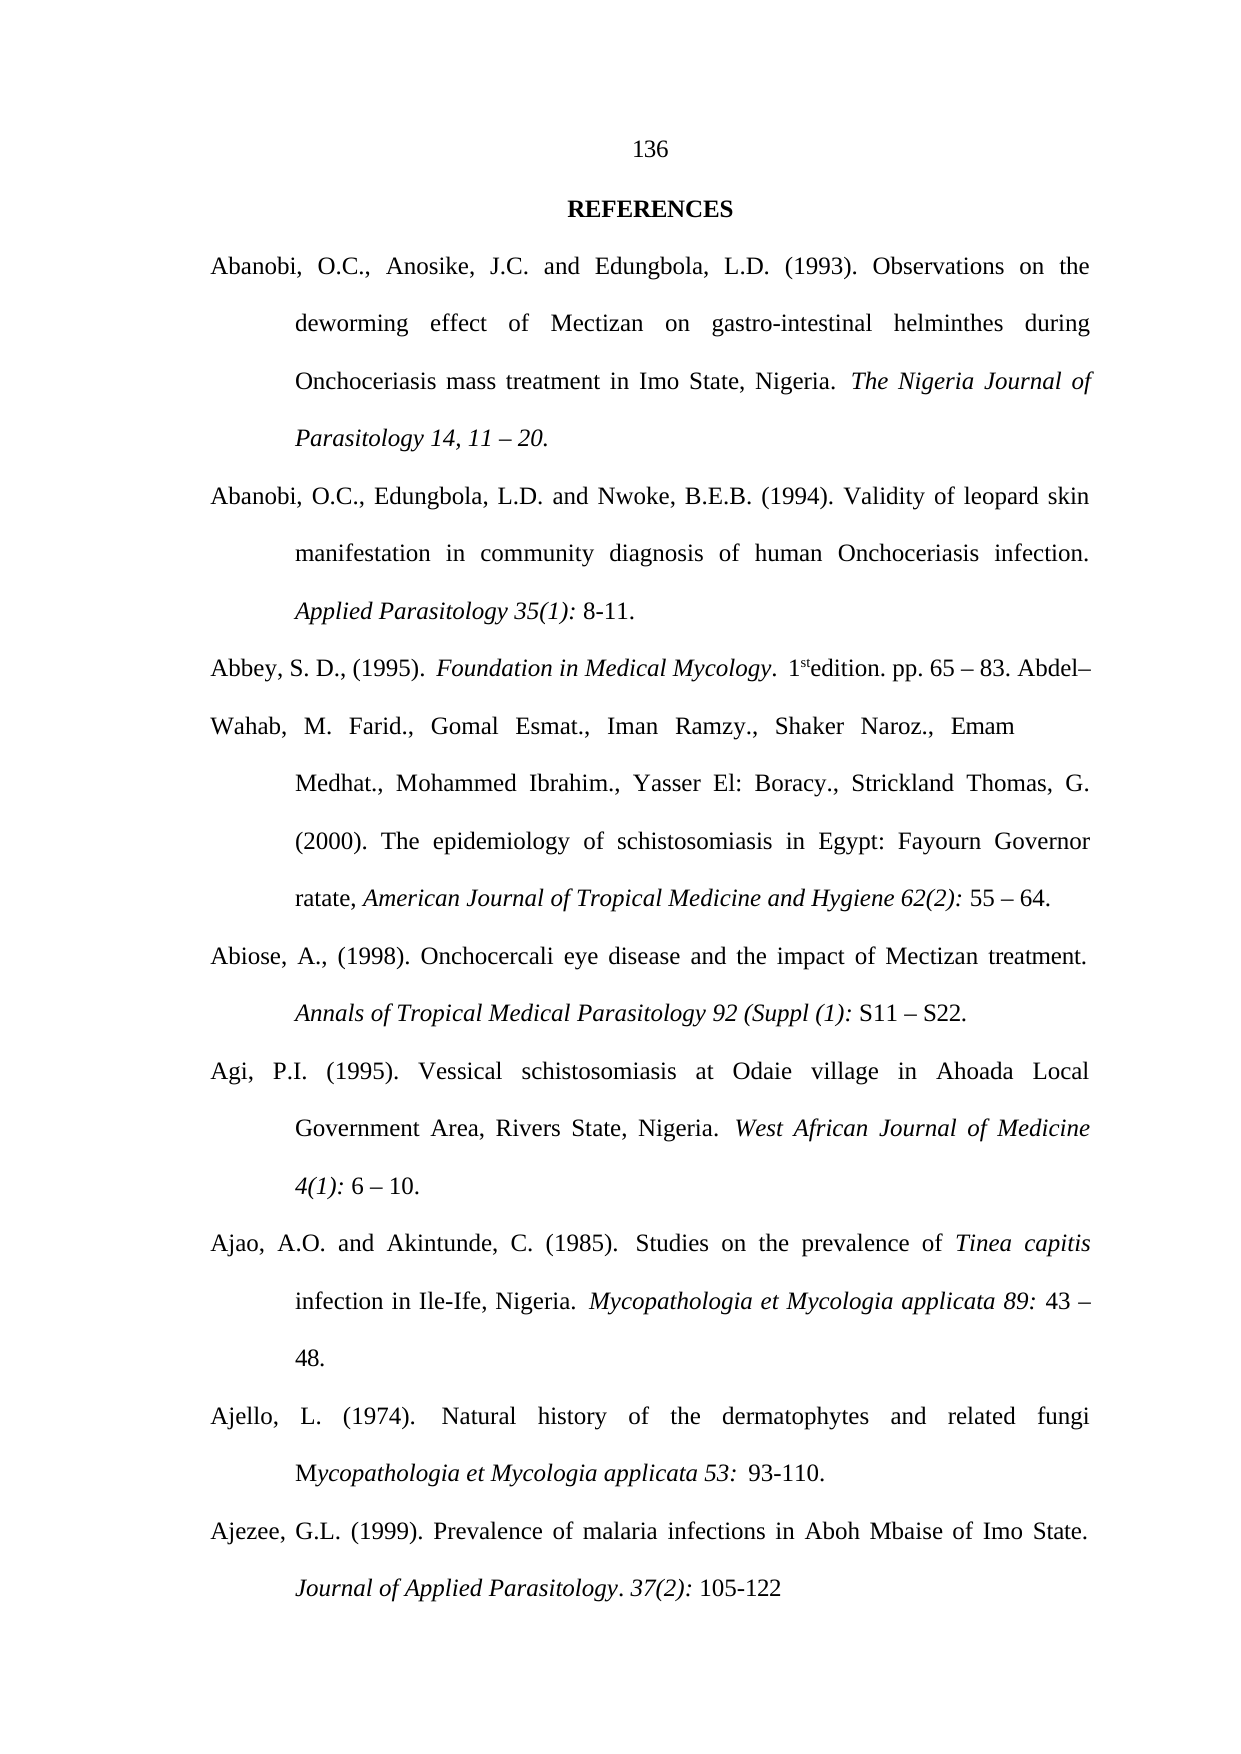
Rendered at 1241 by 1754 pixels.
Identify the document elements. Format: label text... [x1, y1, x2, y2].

text Agi, P.I. (1995). Vessical schistosomiasis at Odaie village in Ahoada Local Government Area, Rivers State, Nigeria. West African Journal of Medicine 4(1): 6 – 10. [210, 1056, 1091, 1199]
text Abanobi, O.C., Edungbola, L.D. and Nwoke, B.E.B. (1994). Validity of leopard skin manifestation in community diagnosis of human Onchoceriasis infection. Applied Parasitology 35(1): 8-11. [210, 481, 1090, 625]
text Abiose, A., (1998). Onchocercali eye disease and the impact of Mectizan treatment. [210, 941, 1234, 970]
subtitle REFERENCES [193, 194, 1107, 223]
text Ajello, L. (1974). Natural history of the dermatophytes and related fungi Mycopathologia et Mycologia applicata 53: 93-110. [210, 1401, 1090, 1487]
text Annals of Tropical Medical Parasitology 92 (Suppl (1): S11 – S22. [295, 998, 1234, 1027]
text Abbey, S. D., (1995). Foundation in Medical Mycology. 1stedition. pp. 65 – 83. Abdel–Wahab, M. Farid., Gomal Esmat., Iman Ramzy., Shaker Naroz., Emam [210, 653, 1091, 740]
text Ajao, A.O. and Akintunde, C. (1985). Studies on the prevalence of Tinea capitis infection in Ile-Ife, Nigeria. Mycopathologia et Mycologia applicata 89: 43 – 48. [210, 1228, 1091, 1372]
text Medhat., Mohammed Ibrahim., Yasser El: Boracy., Strickland Thomas, G. (2000). The epidemiology of schistosomiasis in Egypt: Fayourn Governor ratate, American Journal of Tropical Medicine and Hygiene 62(2): 55 – 64. [295, 768, 1091, 912]
text Journal of Applied Parasitology. 37(2): 105-122 [295, 1573, 1234, 1602]
text Ajezee, G.L. (1999). Prevalence of malaria infections in Aboh Mbaise of Imo State. [210, 1516, 1234, 1545]
text Abanobi, O.C., Anosike, J.C. and Edungbola, L.D. (1993). Observations on the deworming effect of Mectizan on gastro-intestinal helminthes during Onchoceriasis mass treatment in Imo State, Nigeria. The Nigeria Journal of Parasitology 14, 11 – 20. [210, 251, 1091, 452]
